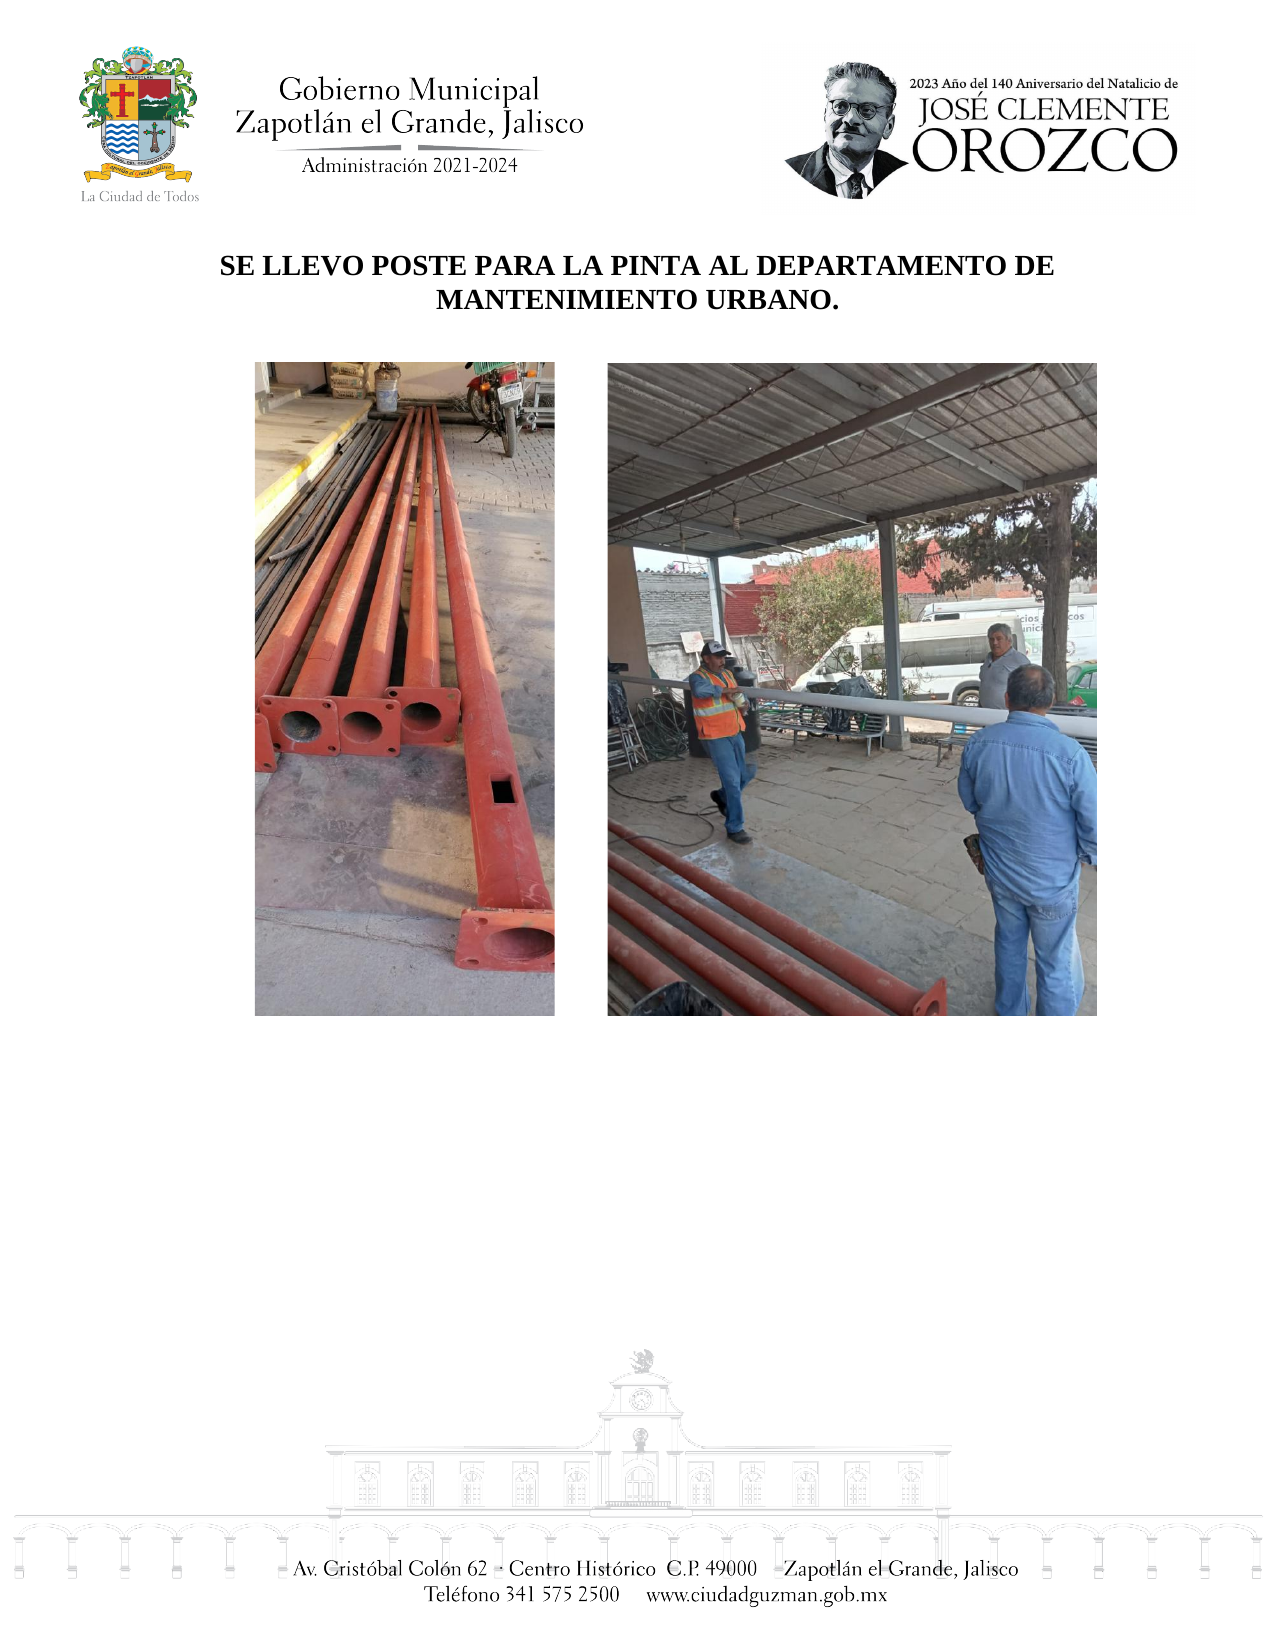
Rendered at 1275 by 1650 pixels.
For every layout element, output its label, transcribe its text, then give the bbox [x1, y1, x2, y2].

text SE LLEVO POSTE PARA LA PINTA AL DEPARTAMENTO DE MANTENIMIENTO URBANO. [177, 248, 1098, 315]
picture [0, 0, 1275, 1650]
